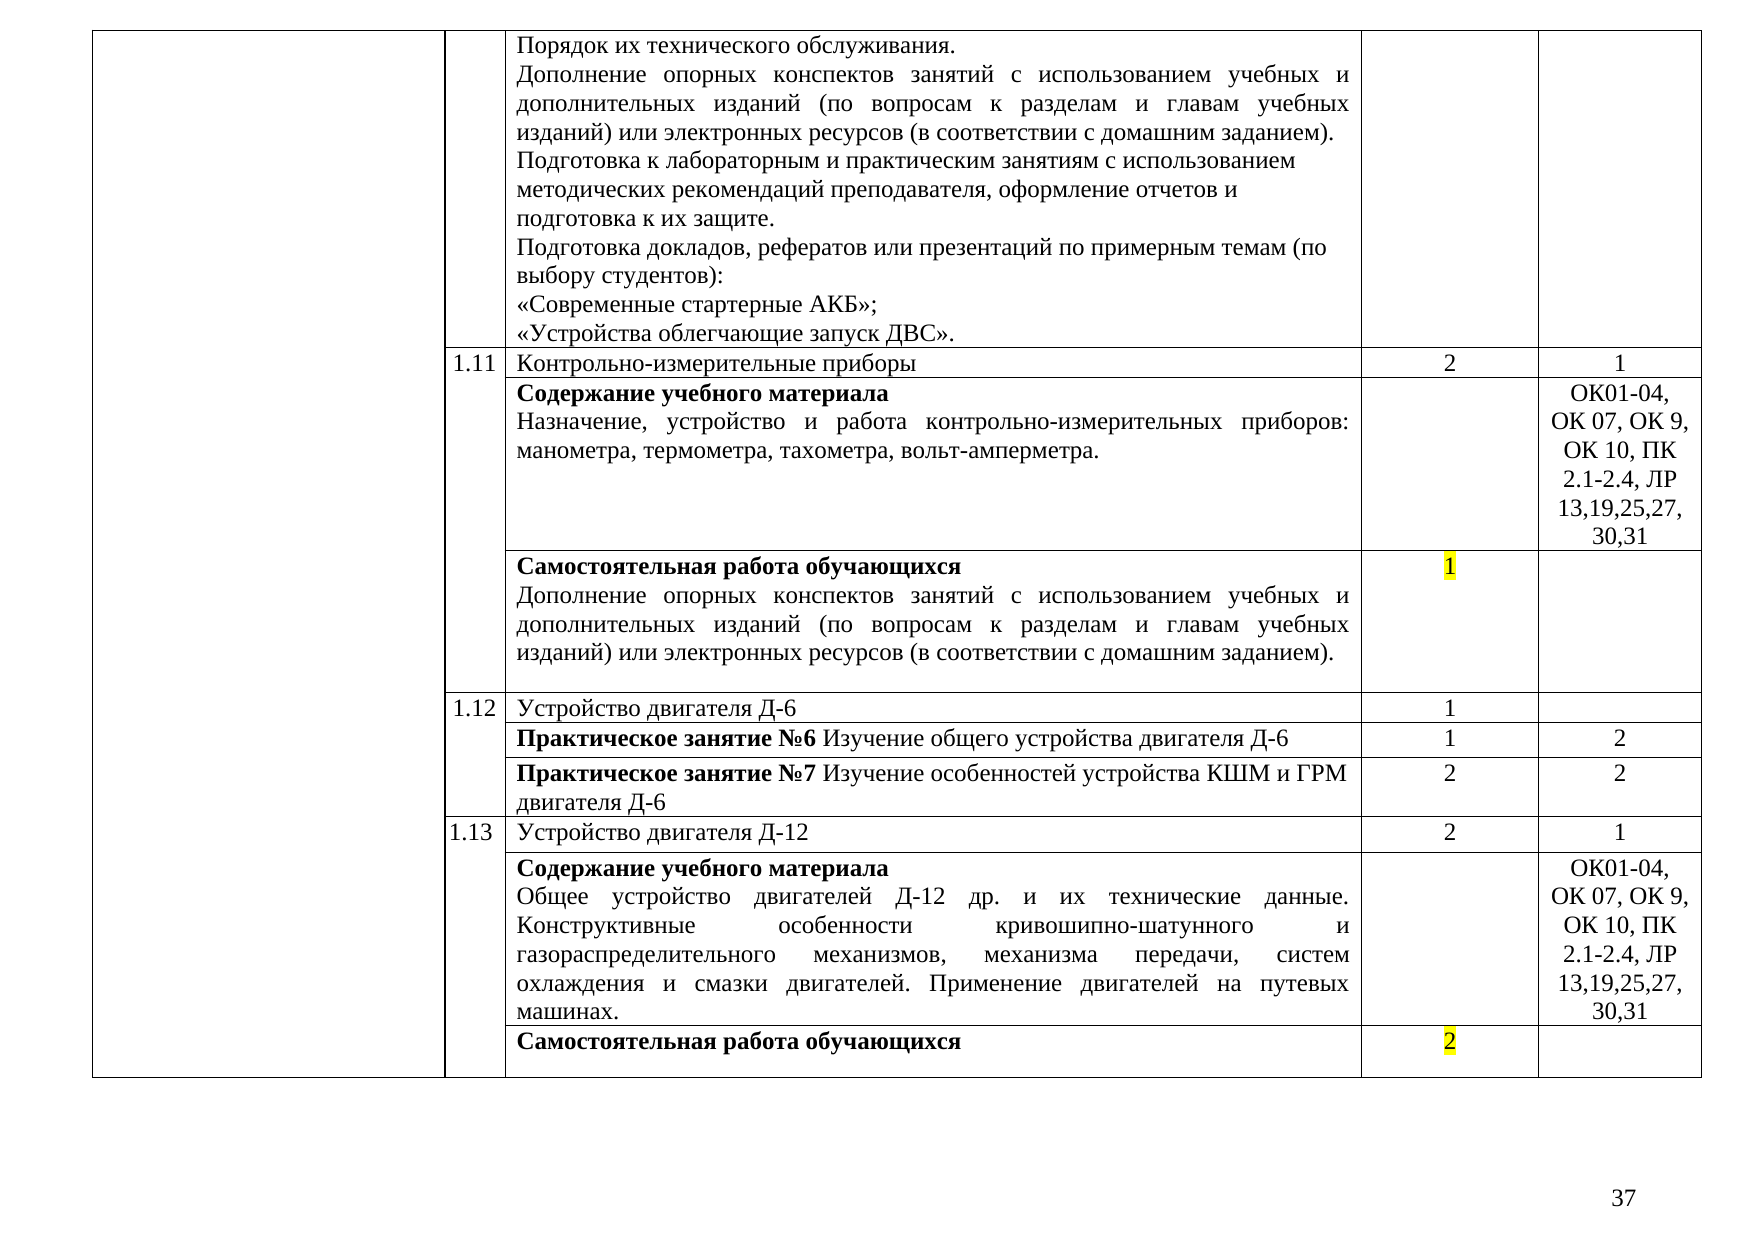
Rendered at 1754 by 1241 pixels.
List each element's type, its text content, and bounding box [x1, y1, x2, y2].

table_cell 1 [1539, 348, 1701, 377]
table_cell ОК01-04, ОК 07, ОК 9, ОК 10, ПК 2.1-2.4, ЛР 13,19,25,27, 30,31 [1539, 378, 1701, 550]
table_cell 2 [1539, 723, 1701, 757]
table_cell 2 [1362, 817, 1538, 852]
table_cell Устройство двигателя Д-6 [506, 693, 1361, 722]
table_cell 2 [1362, 758, 1538, 816]
table_cell Практическое занятие №6 Изучение общего устройства двигателя Д-6 [506, 723, 1361, 757]
table_cell [1539, 693, 1701, 722]
table_cell 1.11 [446, 348, 505, 692]
table_cell Устройство двигателя Д-12 [506, 817, 1361, 852]
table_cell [506, 1026, 1361, 1077]
table_cell 1.13 [446, 817, 505, 1077]
table_cell [1362, 378, 1538, 550]
table_cell 1 [1362, 693, 1538, 722]
table_cell 1 [1539, 817, 1701, 852]
table_cell 1.12 [446, 693, 505, 816]
table_cell 2 [1539, 758, 1701, 816]
table_cell Практическое занятие №7 Изучение особенностей устройства КШМ и ГРМ двигателя Д-6 [506, 758, 1361, 816]
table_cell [506, 31, 1361, 347]
table_cell Контрольно-измерительные приборы [506, 348, 1361, 377]
table_cell 1 [1362, 723, 1538, 757]
table_cell [1362, 853, 1538, 1025]
table_cell 2 [1362, 348, 1538, 377]
table_cell 1 [1362, 551, 1538, 692]
table_cell Содержание учебного материала Общее устройство двигателей Д-12 др. и их технические данные. Конструктивные особенности кривошипно-шатунного и газораспределительного механизмов, механизма передачи, систем охлаждения и смазки двигателей. Применение двигателей на путевых машинах. [506, 853, 1361, 1025]
table_cell [1539, 1026, 1701, 1077]
table_cell [1539, 31, 1701, 347]
table_cell Содержание учебного материала Назначение, устройство и работа контрольно-измерительных приборов: манометра, термометра, тахометра, вольт-амперметра. [506, 378, 1361, 550]
table_cell 2 [1362, 31, 1538, 347]
table_cell ОК01-04, ОК 07, ОК 9, ОК 10, ПК 2.1-2.4, ЛР 13,19,25,27, 30,31 [1539, 853, 1701, 1025]
table_cell 2 [1362, 1026, 1538, 1077]
table_cell [1539, 551, 1701, 692]
